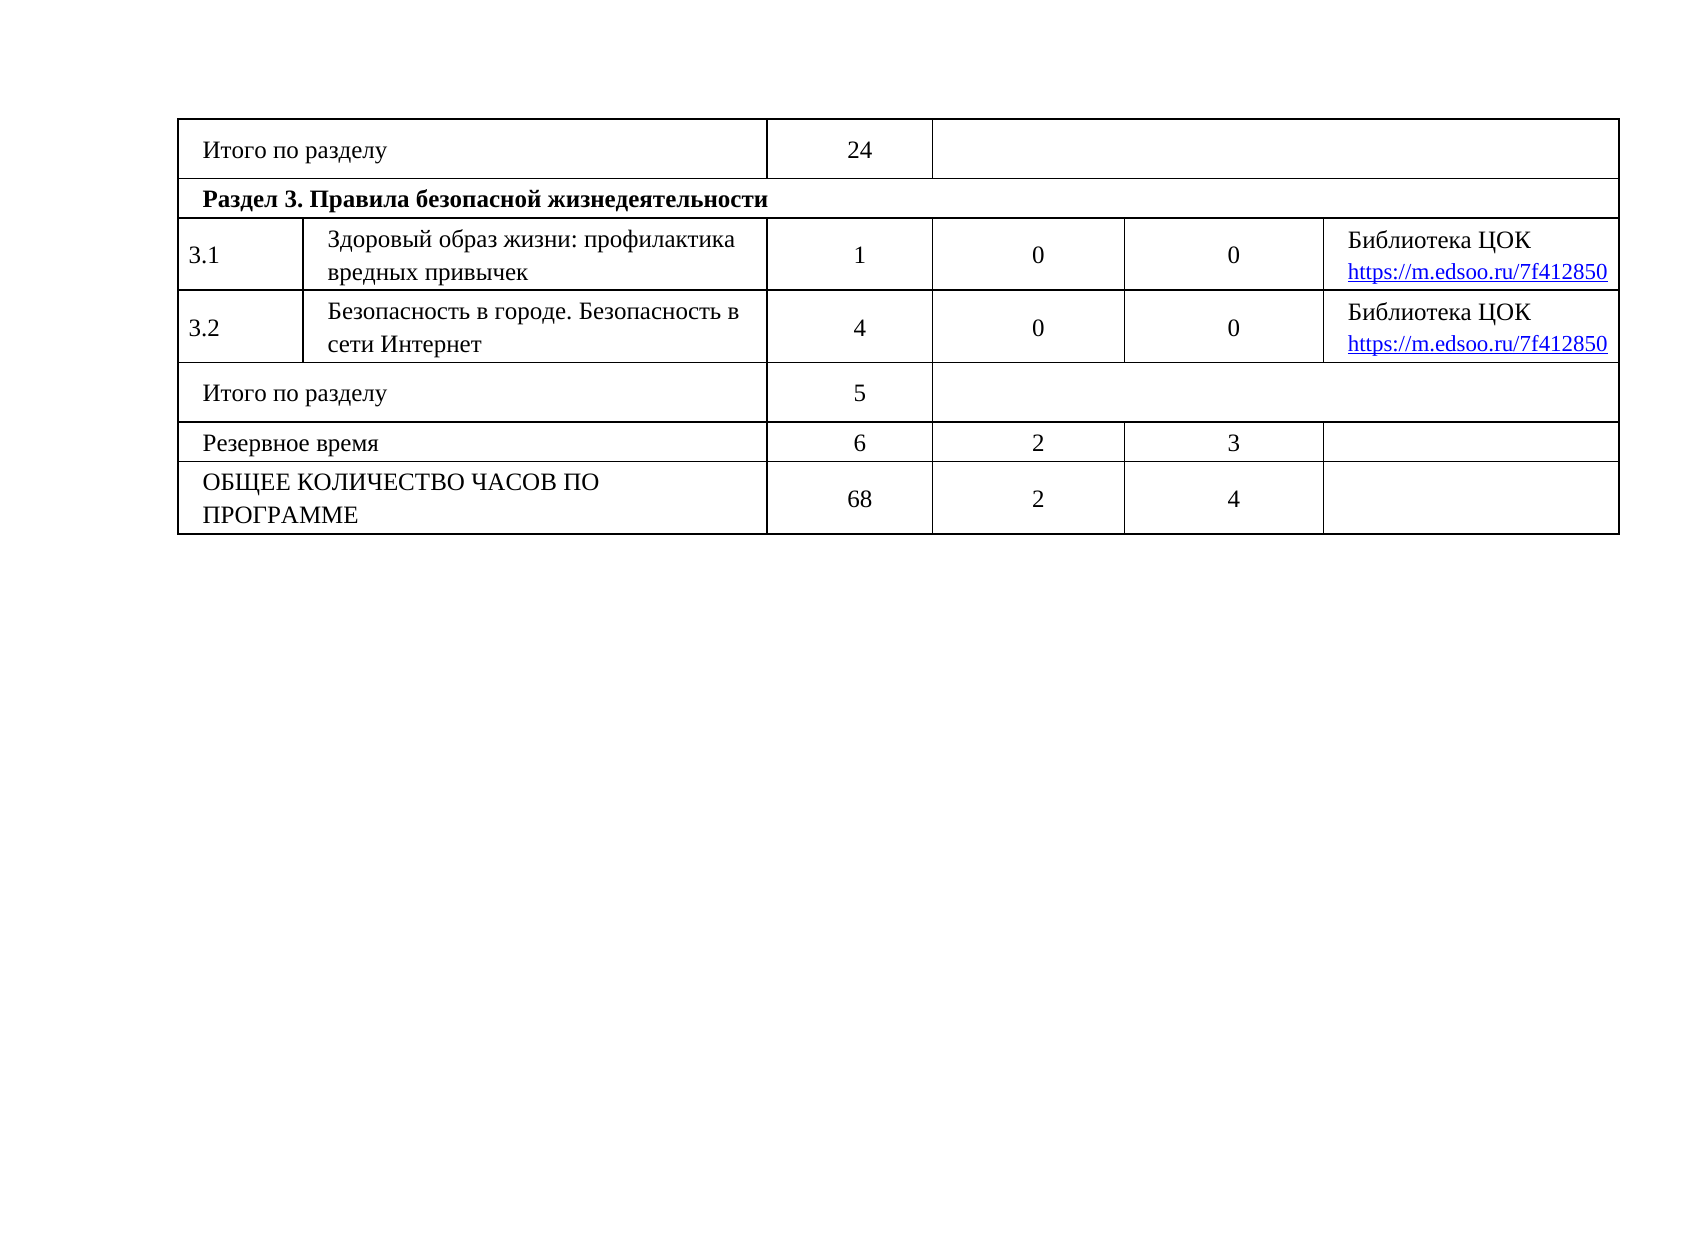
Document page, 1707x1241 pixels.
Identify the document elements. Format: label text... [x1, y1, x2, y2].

table_cell 4 [1125, 462, 1323, 533]
table_cell Библиотека ЦОК https://m.edsoo.ru/7f412850 [1324, 291, 1618, 362]
table_cell Здоровый образ жизни: профилактика вредных привычек [304, 219, 766, 289]
table_cell [1324, 423, 1618, 461]
table_cell Резервное время [179, 423, 766, 461]
table_cell 1 [768, 219, 932, 289]
table_cell 4 [768, 291, 932, 362]
table_cell 0 [933, 219, 1124, 289]
table_cell 24 [768, 120, 932, 178]
table_cell Итого по разделу [179, 120, 766, 178]
table_cell 3 [1125, 423, 1323, 461]
table_cell 2 [933, 462, 1124, 533]
table_cell Раздел 3. Правила безопасной жизнедеятельности [179, 179, 1618, 217]
table_cell 0 [933, 291, 1124, 362]
table_cell 3.2 [179, 291, 302, 362]
table_cell 0 [1125, 291, 1323, 362]
table_cell 5 [768, 363, 932, 421]
table_cell Безопасность в городе. Безопасность в сети Интернет [304, 291, 766, 362]
table_cell 2 [933, 423, 1124, 461]
table_cell 0 [1125, 219, 1323, 289]
table_cell [1324, 462, 1618, 533]
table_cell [1324, 219, 1618, 289]
table_cell Итого по разделу [179, 363, 766, 421]
table_cell 68 [768, 462, 932, 533]
table_cell [933, 363, 1618, 421]
table_cell ОБЩЕЕ КОЛИЧЕСТВО ЧАСОВ ПО ПРОГРАММЕ [179, 462, 766, 533]
table_cell [933, 120, 1618, 178]
table_cell 6 [768, 423, 932, 461]
table_cell 3.1 [179, 219, 302, 289]
